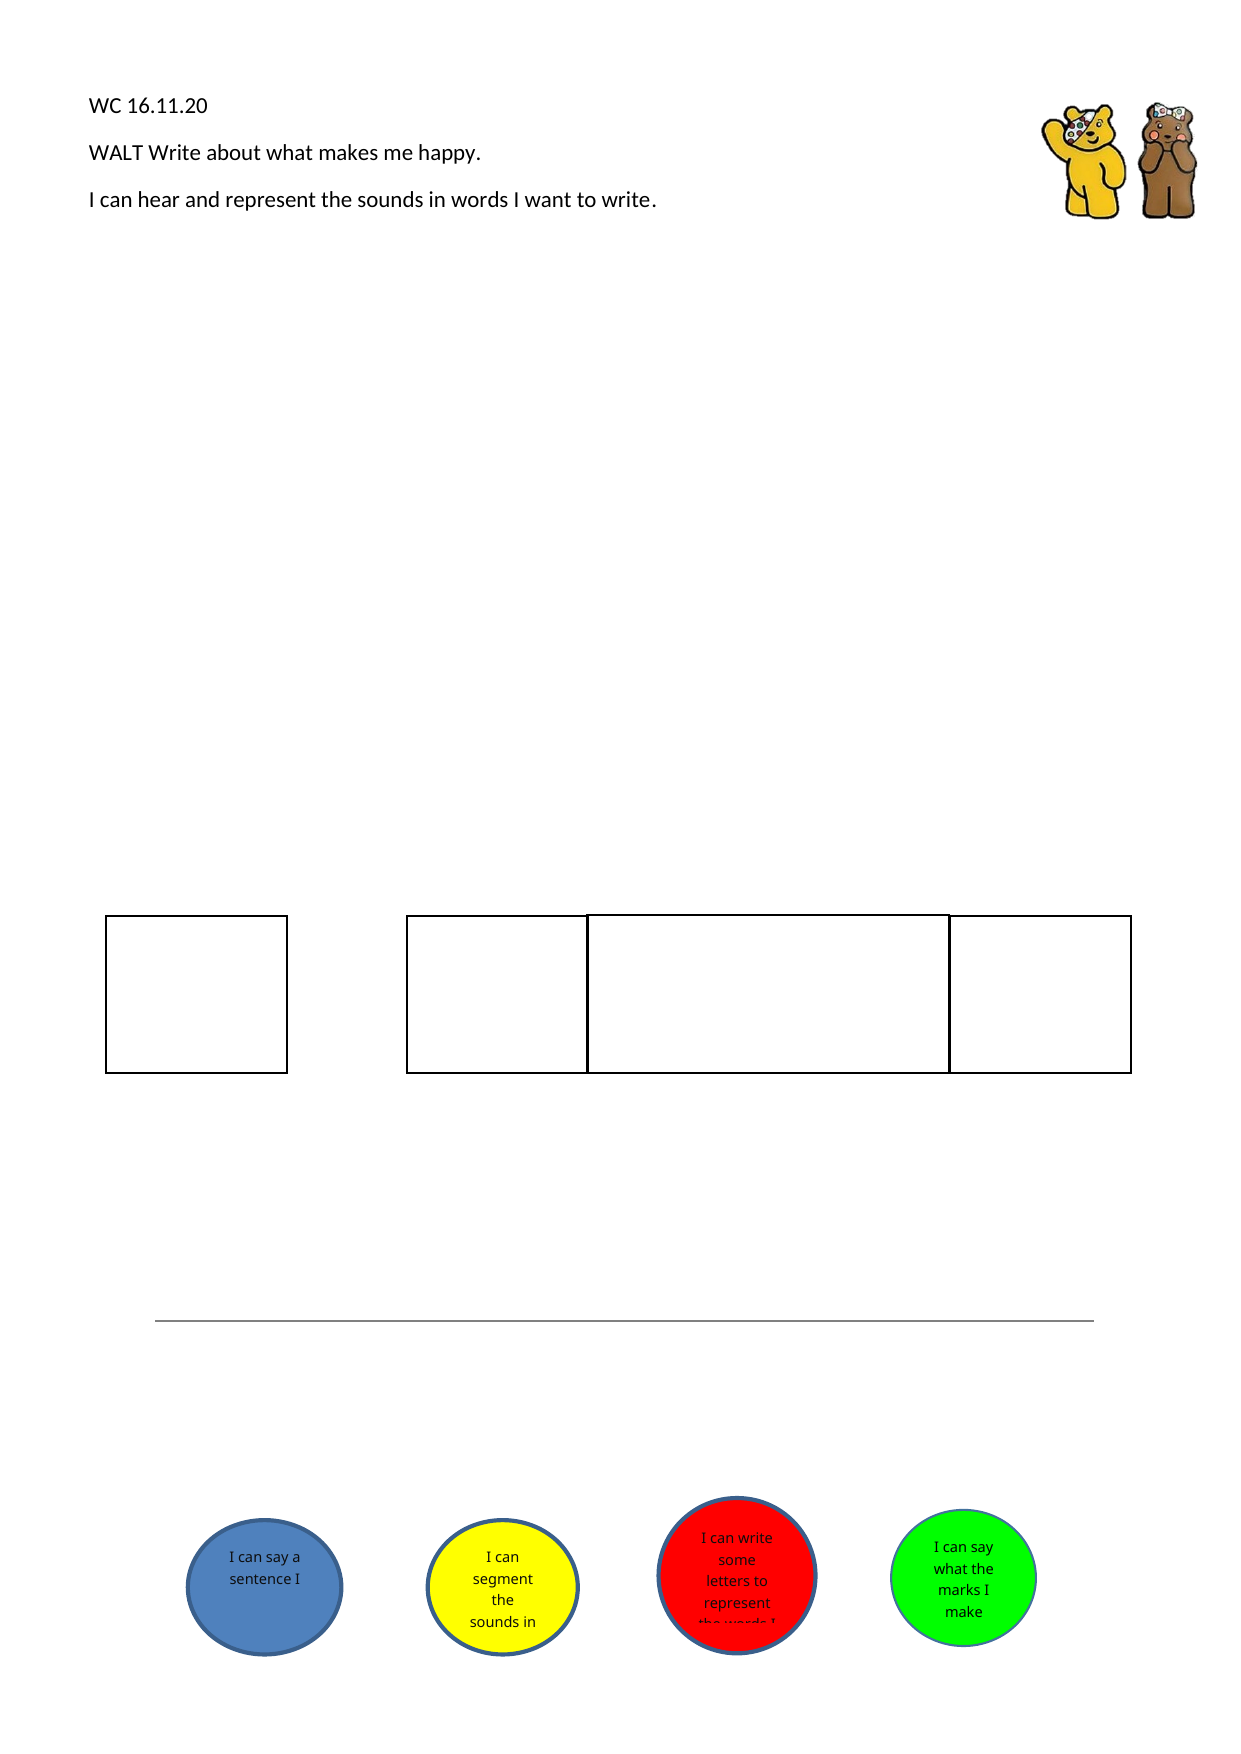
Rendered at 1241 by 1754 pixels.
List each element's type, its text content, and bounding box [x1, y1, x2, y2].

text WALT Write about what makes me happy. [89, 138, 1047, 166]
picture [1033, 92, 1202, 224]
text WC 16.11.20 [89, 91, 1078, 119]
text I can hear and represent the sounds in words I want to write. [89, 185, 1060, 213]
